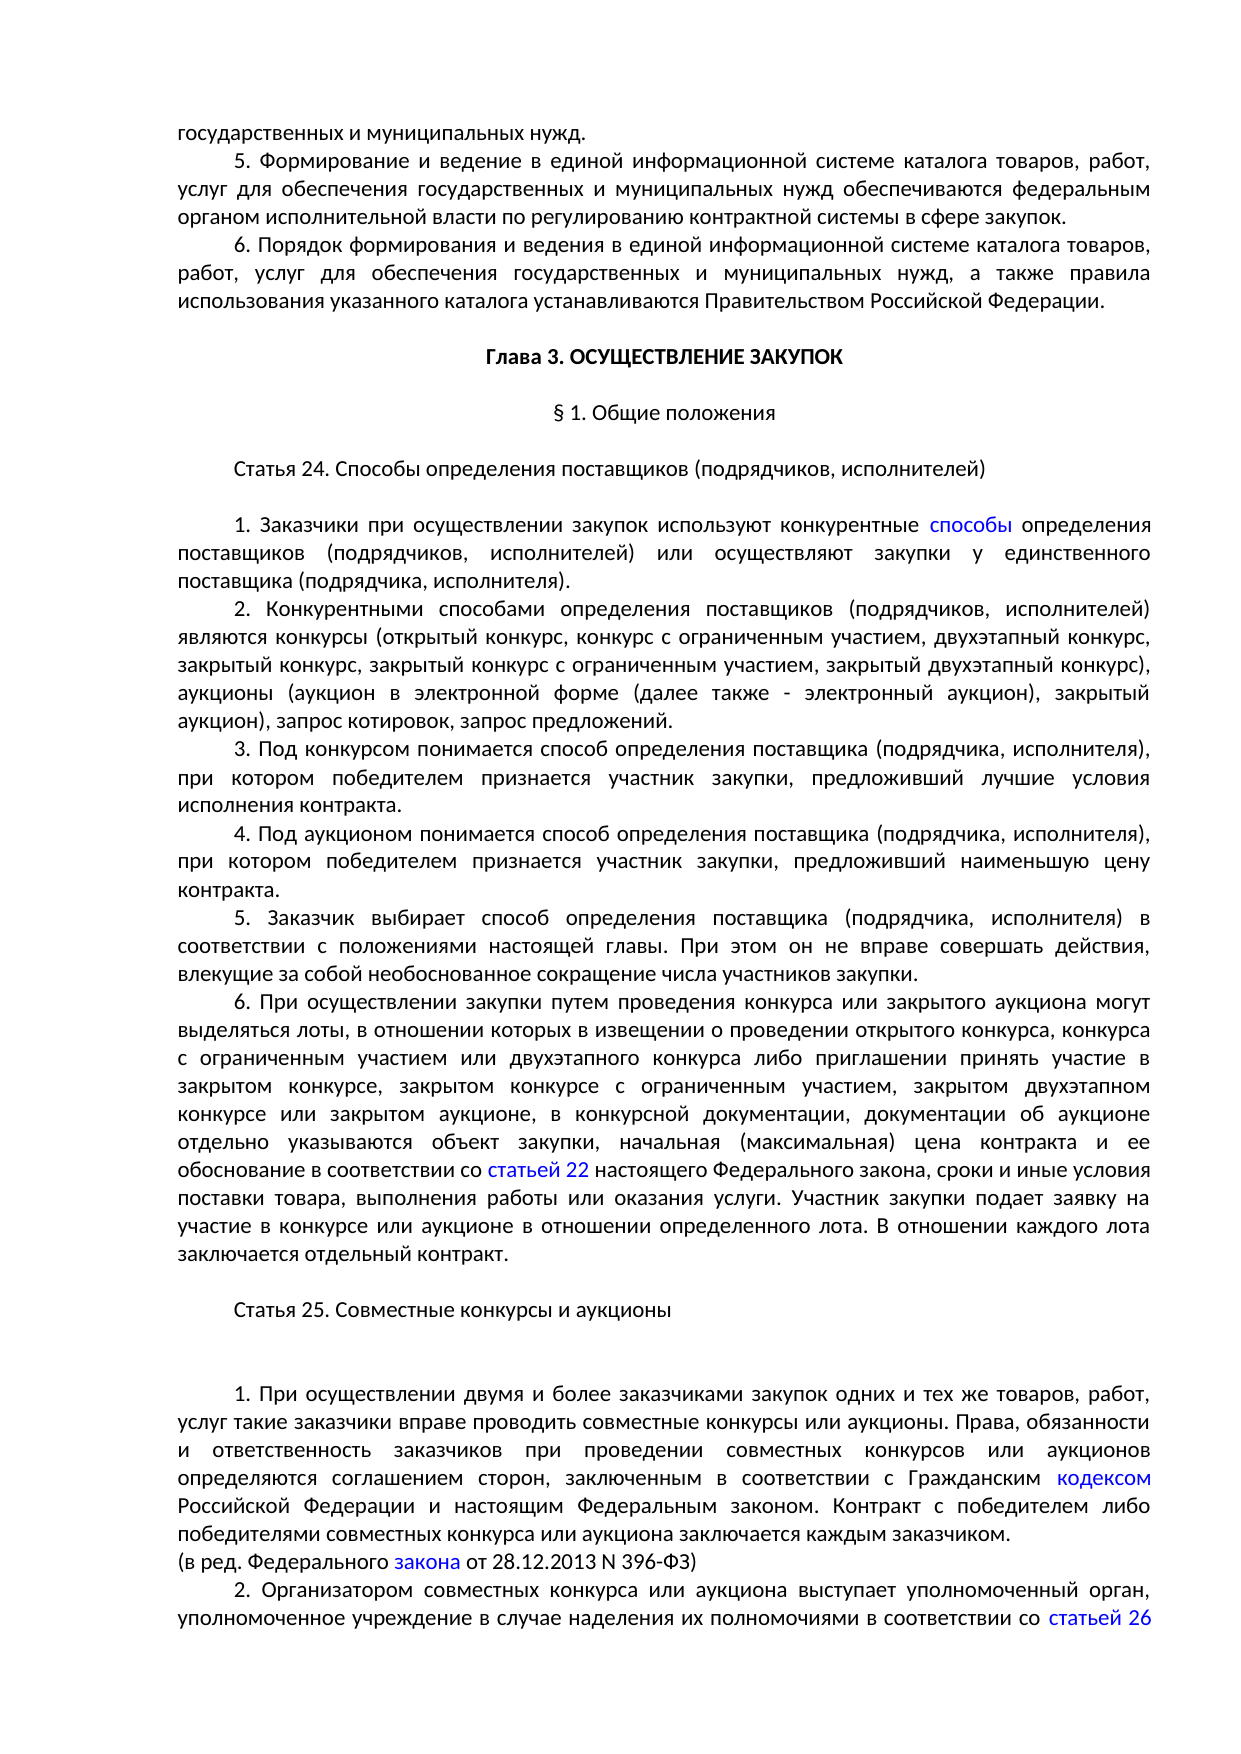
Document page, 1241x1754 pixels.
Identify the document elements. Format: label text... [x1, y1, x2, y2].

text 5. Заказчик выбирает способ определения поставщика (подрядчика, исполнителя) в соответствии с положениями настоящей главы. При этом он не вправе совершать действия, влекущие за собой необоснованное сокращение числа участников закупки. [177, 903, 1152, 987]
text 5. Формирование и ведение в единой информационной системе каталога товаров, работ, услуг для обеспечения государственных и муниципальных нужд обеспечиваются федеральным органом исполнительной власти по регулированию контрактной системы в сфере закупок. [177, 146, 1152, 230]
text § 1. Общие положения [177, 398, 1152, 426]
text (в ред. Федерального закона от 28.12.2013 N 396-ФЗ) [177, 1547, 1152, 1575]
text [177, 1575, 1152, 1631]
text 4. Под аукционом понимается способ определения поставщика (подрядчика, исполнителя), при котором победителем признается участник закупки, предложивший наименьшую цену контракта. [177, 819, 1152, 903]
text 2. Конкурентными способами определения поставщиков (подрядчиков, исполнителей) являются конкурсы (открытый конкурс, конкурс с ограниченным участием, двухэтапный конкурс, закрытый конкурс, закрытый конкурс с ограниченным участием, закрытый двухэтапный конкурс), аукционы (аукцион в электронной форме (далее также - электронный аукцион), закрытый аукцион), запрос котировок, запрос предложений. [177, 594, 1152, 734]
text 1. При осуществлении двумя и более заказчиками закупок одних и тех же товаров, работ, услуг такие заказчики вправе проводить совместные конкурсы или аукционы. Права, обязанности и ответственность заказчиков при проведении совместных конкурсов или аукционов определяются соглашением сторон, заключенным в соответствии с Гражданским кодексом Российской Федерации и настоящим Федеральным законом. Контракт с победителем либо победителями совместных конкурса или аукциона заключается каждым заказчиком. [177, 1379, 1152, 1547]
text 6. Порядок формирования и ведения в единой информационной системе каталога товаров, работ, услуг для обеспечения государственных и муниципальных нужд, а также правила использования указанного каталога устанавливаются Правительством Российской Федерации. [177, 230, 1152, 314]
text Статья 24. Способы определения поставщиков (подрядчиков, исполнителей) [177, 454, 1152, 482]
text 6. При осуществлении закупки путем проведения конкурса или закрытого аукциона могут выделяться лоты, в отношении которых в извещении о проведении открытого конкурса, конкурса с ограниченным участием или двухэтапного конкурса либо приглашении принять участие в закрытом конкурсе, закрытом конкурсе с ограниченным участием, закрытом двухэтапном конкурсе или закрытом аукционе, в конкурсной документации, документации об аукционе отдельно указываются объект закупки, начальная (максимальная) цена контракта и ее обоснование в соответствии со статьей 22 настоящего Федерального закона, сроки и иные условия поставки товара, выполнения работы или оказания услуги. Участник закупки подает заявку на участие в конкурсе или аукционе в отношении определенного лота. В отношении каждого лота заключается отдельный контракт. [177, 987, 1152, 1267]
text 3. Под конкурсом понимается способ определения поставщика (подрядчика, исполнителя), при котором победителем признается участник закупки, предложивший лучшие условия исполнения контракта. [177, 734, 1152, 819]
text Глава 3. ОСУЩЕСТВЛЕНИЕ ЗАКУПОК [177, 342, 1152, 370]
text Статья 25. Совместные конкурсы и аукционы [177, 1295, 1152, 1323]
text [177, 118, 1152, 146]
text 1. Заказчики при осуществлении закупок используют конкурентные способы определения поставщиков (подрядчиков, исполнителей) или осуществляют закупки у единственного поставщика (подрядчика, исполнителя). [177, 510, 1152, 594]
